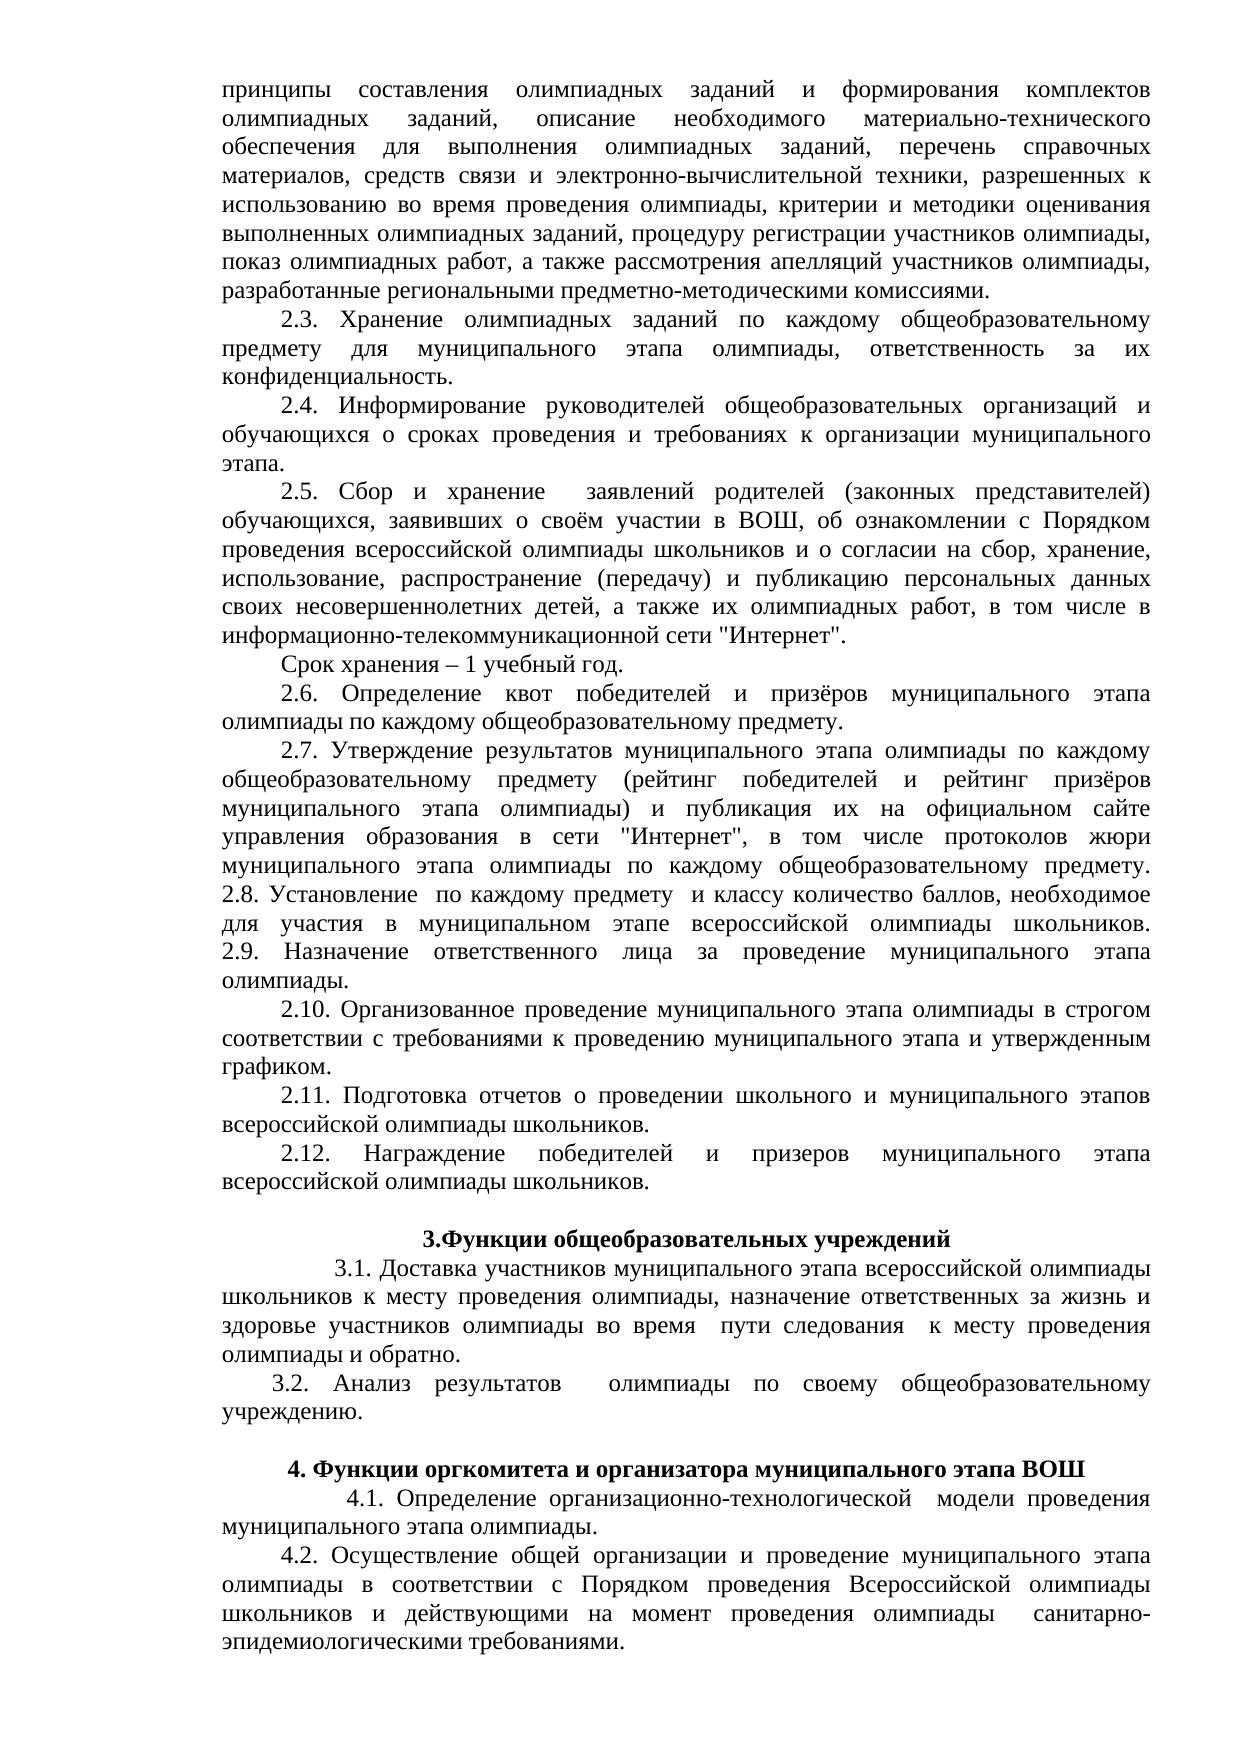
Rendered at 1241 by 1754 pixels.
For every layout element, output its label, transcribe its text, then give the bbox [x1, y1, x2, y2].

list 3.2. Анализ результатов олимпиады по своему общеобразовательному учреждению. [222, 1368, 1152, 1425]
text Срок хранения – 1 учебный год. [222, 649, 1152, 678]
text 2.6. Определение квот победителей и призёров муниципального этапа олимпиады по каждому общеобразовательному предмету. [222, 678, 1152, 735]
text 2.7. Утверждение результатов муниципального этапа олимпиады по каждому общеобразовательному предмету (рейтинг победителей и рейтинг призёров муниципального этапа олимпиады) и публикация их на официальном сайте управления образования в сети "Интернет", в том числе протоколов жюри муниципального этапа олимпиады по каждому общеобразовательному предмету. 2.8. Установление по каждому предмету и классу количество баллов, необходимое для участия в муниципальном этапе всероссийской олимпиады школьников. 2.9. Назначение ответственного лица за проведение муниципального этапа олимпиады. [222, 735, 1152, 994]
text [222, 74, 1152, 304]
list 3.1. Доставка участников муниципального этапа всероссийской олимпиады школьников к месту проведения олимпиады, назначение ответственных за жизнь и здоровье участников олимпиады во время пути следования к месту проведения олимпиады и обратно. [222, 1253, 1152, 1368]
text 2.3. Хранение олимпиадных заданий по каждому общеобразовательному предмету для муниципального этапа олимпиады, ответственность за их конфиденциальность. [222, 304, 1152, 390]
list 3.Функции общеобразовательных учреждений [222, 1224, 1152, 1253]
text 2.4. Информирование руководителей общеобразовательных организаций и обучающихся о сроках проведения и требованиях к организации муниципального этапа. [222, 390, 1152, 476]
list 4.1. Определение организационно-технологической модели проведения муниципального этапа олимпиады. [222, 1483, 1152, 1540]
text 2.12. Награждение победителей и призеров муниципального этапа всероссийской олимпиады школьников. [222, 1138, 1152, 1195]
text 2.11. Подготовка отчетов о проведении школьного и муниципального этапов всероссийской олимпиады школьников. [222, 1080, 1152, 1138]
text 2.10. Организованное проведение муниципального этапа олимпиады в строгом соответствии с требованиями к проведению муниципального этапа и утвержденным графиком. [222, 994, 1152, 1080]
text 4.2. Осуществление общей организации и проведение муниципального этапа олимпиады в соответствии с Порядком проведения Всероссийской олимпиады школьников и действующими на момент проведения олимпиады санитарно-эпидемиологическими требованиями. [222, 1540, 1152, 1655]
list 4. Функции оргкомитета и организатора муниципального этапа ВОШ [222, 1454, 1152, 1483]
text 2.5. Сбор и хранение заявлений родителей (законных представителей) обучающихся, заявивших о своём участии в ВОШ, об ознакомлении с Порядком проведения всероссийской олимпиады школьников и о согласии на сбор, хранение, использование, распространение (передачу) и публикацию персональных данных своих несовершеннолетних детей, а также их олимпиадных работ, в том числе в информационно-телекоммуникационной сети "Интернет". [222, 476, 1152, 649]
